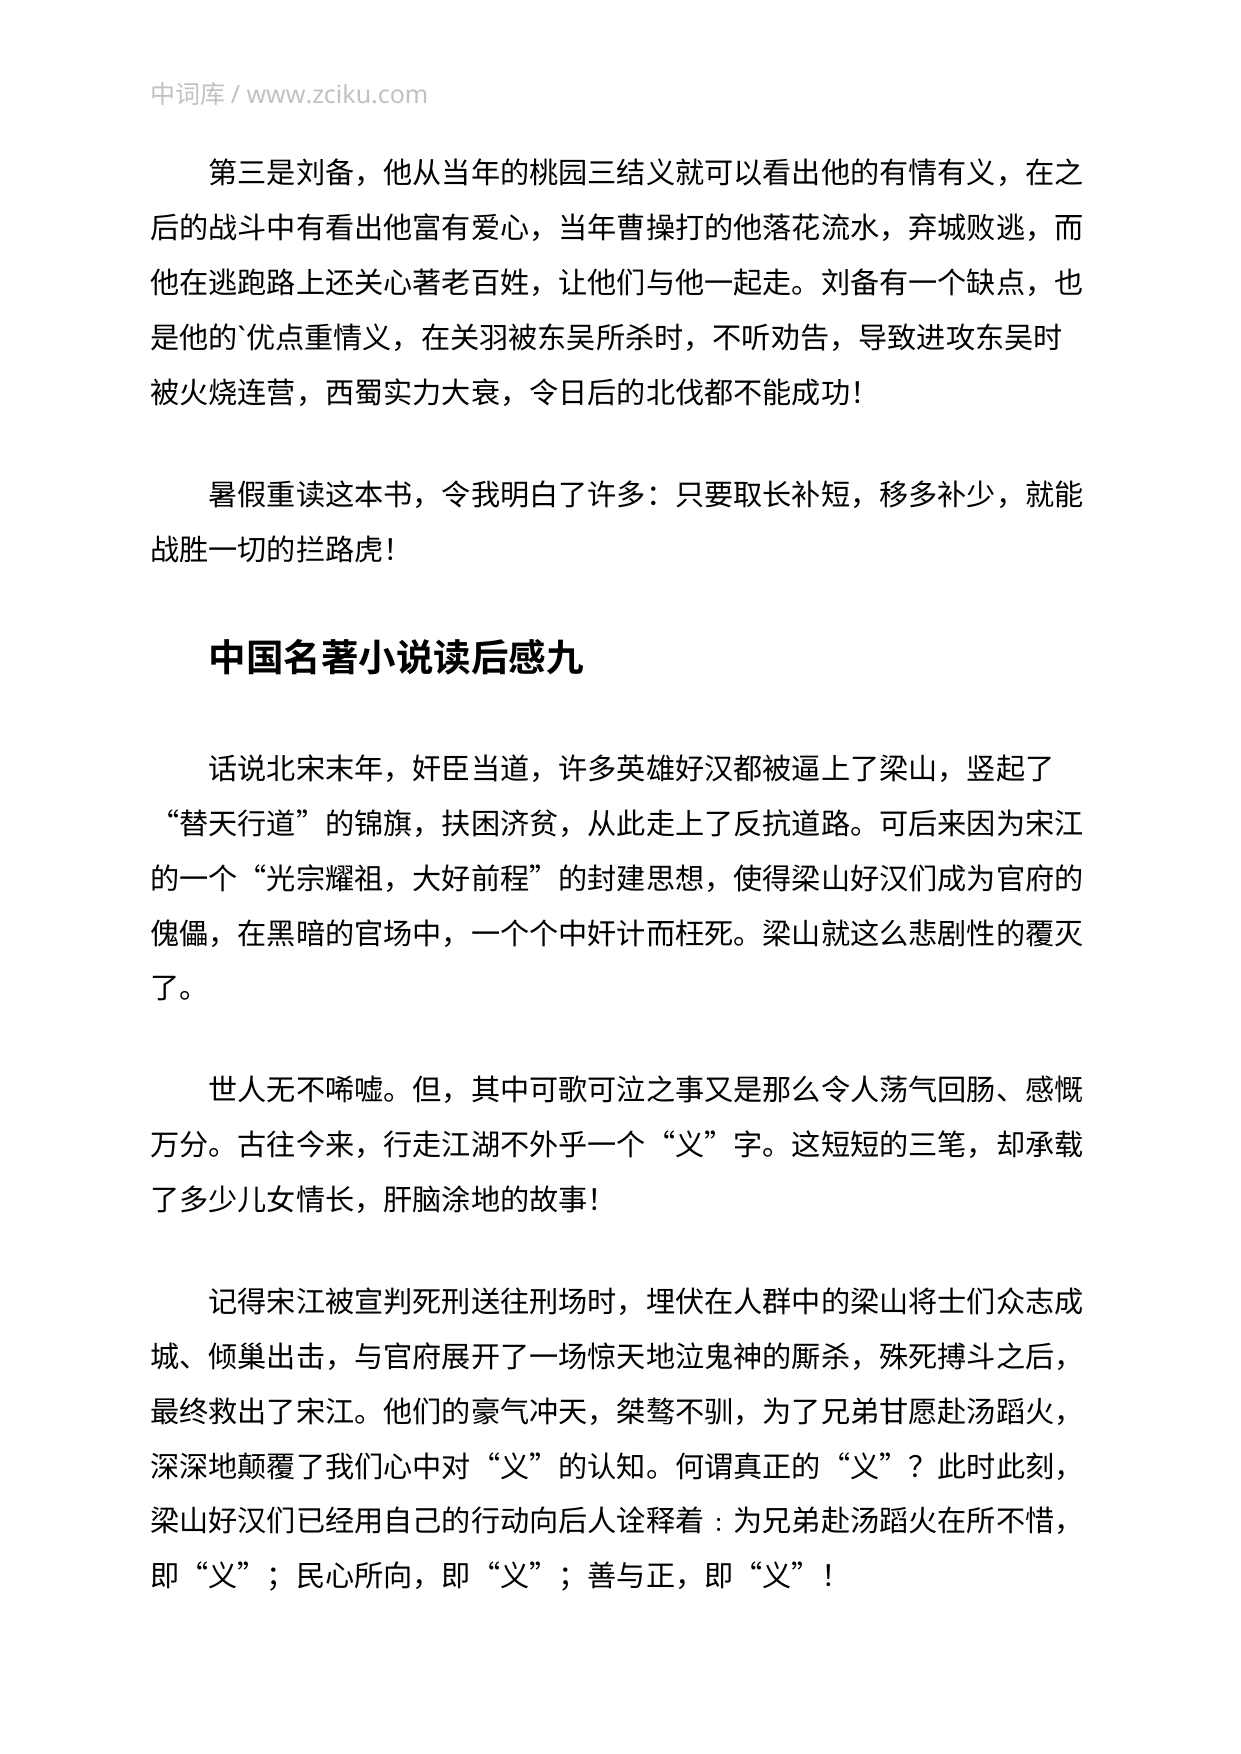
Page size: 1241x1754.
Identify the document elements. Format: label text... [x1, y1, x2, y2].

text 中国名著小说读后感九 [150, 628, 1090, 682]
text 记得宋江被宣判死刑送往刑场时，埋伏在人群中的梁山将士们众志成城、倾巢出击，与官府展开了一场惊天地泣鬼神的厮杀，殊死搏斗之后，最终救出了宋江。他们的豪气冲天，桀骜不驯，为了兄弟甘愿赴汤蹈火，深深地颠覆了我们心中对“义”的认知。何谓真正的“义”？此时此刻，梁山好汉们已经用自己的行动向后人诠释着﹕为兄弟赴汤蹈火在所不惜，即“义”；民心所向，即“义”；善与正，即“义”！ [150, 1278, 1090, 1595]
text 暑假重读这本书，令我明白了许多：只要取长补短，移多补少，就能战胜一切的拦路虎！ [150, 471, 1090, 569]
text 第三是刘备，他从当年的桃园三结义就可以看出他的有情有义，在之后的战斗中有看出他富有爱心，当年曹操打的他落花流水，弃城败逃，而他在逃跑路上还关心著老百姓，让他们与他一起走。刘备有一个缺点，也是他的`优点重情义，在关羽被东吴所杀时，不听劝告，导致进攻东吴时被火烧连营，西蜀实力大衰，令日后的北伐都不能成功！ [150, 150, 1090, 412]
text 世人无不唏嘘。但，其中可歌可泣之事又是那么令人荡气回肠、感慨万分。古往今来，行走江湖不外乎一个“义”字。这短短的三笔，却承载了多少儿女情长，肝脑涂地的故事！ [150, 1067, 1090, 1219]
text 话说北宋末年，奸臣当道，许多英雄好汉都被逼上了梁山，竖起了“替天行道”的锦旗，扶困济贫，从此走上了反抗道路。可后来因为宋江的一个“光宗耀祖，大好前程”的封建思想，使得梁山好汉们成为官府的傀儡，在黑暗的官场中，一个个中奸计而枉死。梁山就这么悲剧性的覆灭了。 [150, 746, 1090, 1007]
